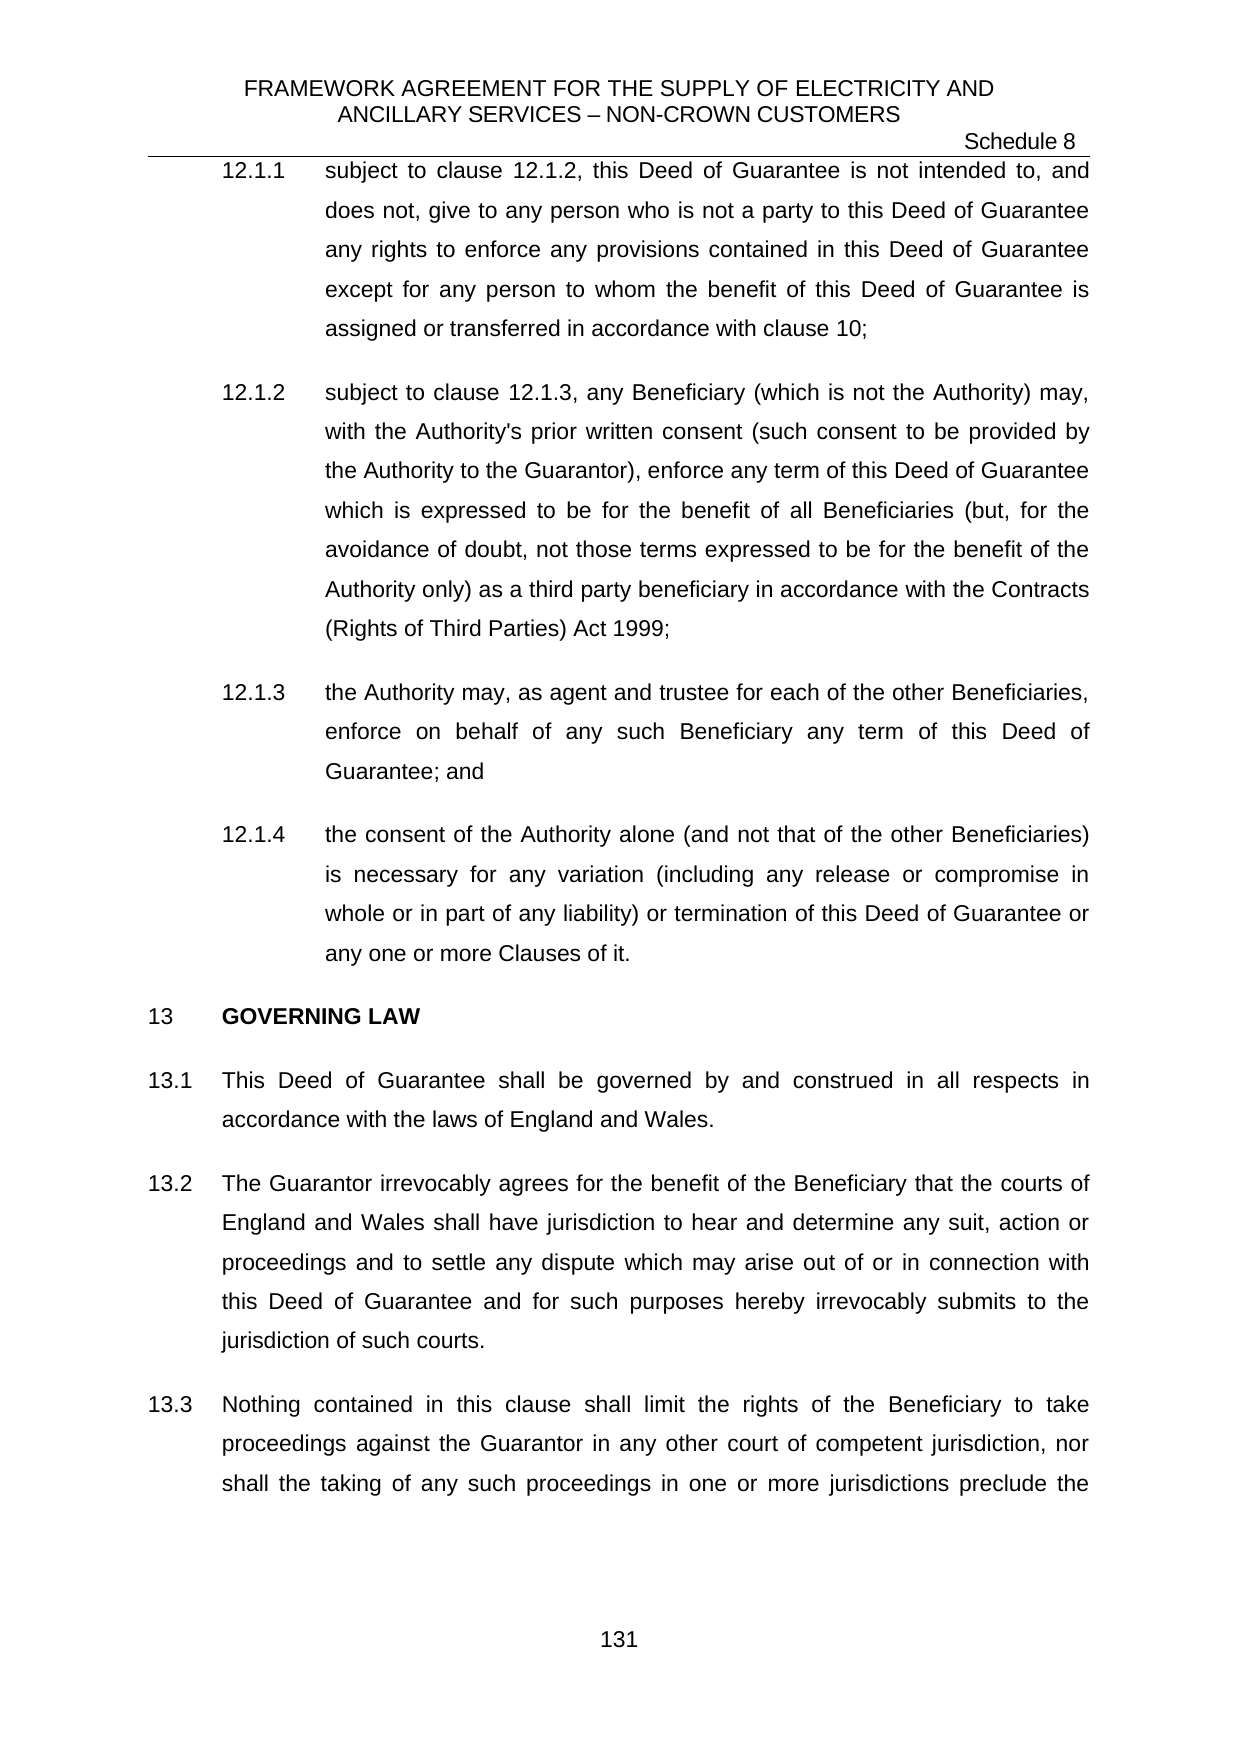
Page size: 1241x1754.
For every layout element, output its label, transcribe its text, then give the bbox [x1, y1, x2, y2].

list subject to clause 12.1.3, any Beneficiary (which is not the Authority) may, with the Authority's prior written consent (such consent to be provided by the Authority to the Guarantor), enforce any term of this Deed of Guarantee which is expressed to be for the benefit of all Beneficiaries (but, for the avoidance of doubt, not those terms expressed to be for the benefit of the Authority only) as a third party beneficiary in accordance with the Contracts (Rights of Third Parties) Act 1999; [222, 378, 1090, 642]
list subject to clause 12.1.2, this Deed of Guarantee is not intended to, and does not, give to any person who is not a party to this Deed of Guarantee any rights to enforce any provisions contained in this Deed of Guarantee except for any person to whom the benefit of this Deed of Guarantee is assigned or transferred in accordance with clause 10; [222, 157, 1090, 341]
list the Authority may, as agent and trustee for each of the other Beneficiaries, enforce on behalf of any such Beneficiary any term of this Deed of Guarantee; and [222, 679, 1090, 784]
list The Guarantor irrevocably agrees for the benefit of the Beneficiary that the courts of England and Wales shall have jurisdiction to hear and determine any suit, action or proceedings and to settle any dispute which may arise out of or in connection with this Deed of Guarantee and for such purposes hereby irrevocably submits to the jurisdiction of such courts. [148, 1169, 1090, 1354]
list This Deed of Guarantee shall be governed by and construed in all respects in accordance with the laws of England and Wales. [148, 1067, 1090, 1132]
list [148, 1391, 1090, 1496]
list GOVERNING LAW [148, 1003, 1090, 1029]
list the consent of the Authority alone (and not that of the other Beneficiaries) is necessary for any variation (including any release or compromise in whole or in part of any liability) or termination of this Deed of Guarantee or any one or more Clauses of it. [222, 821, 1090, 966]
